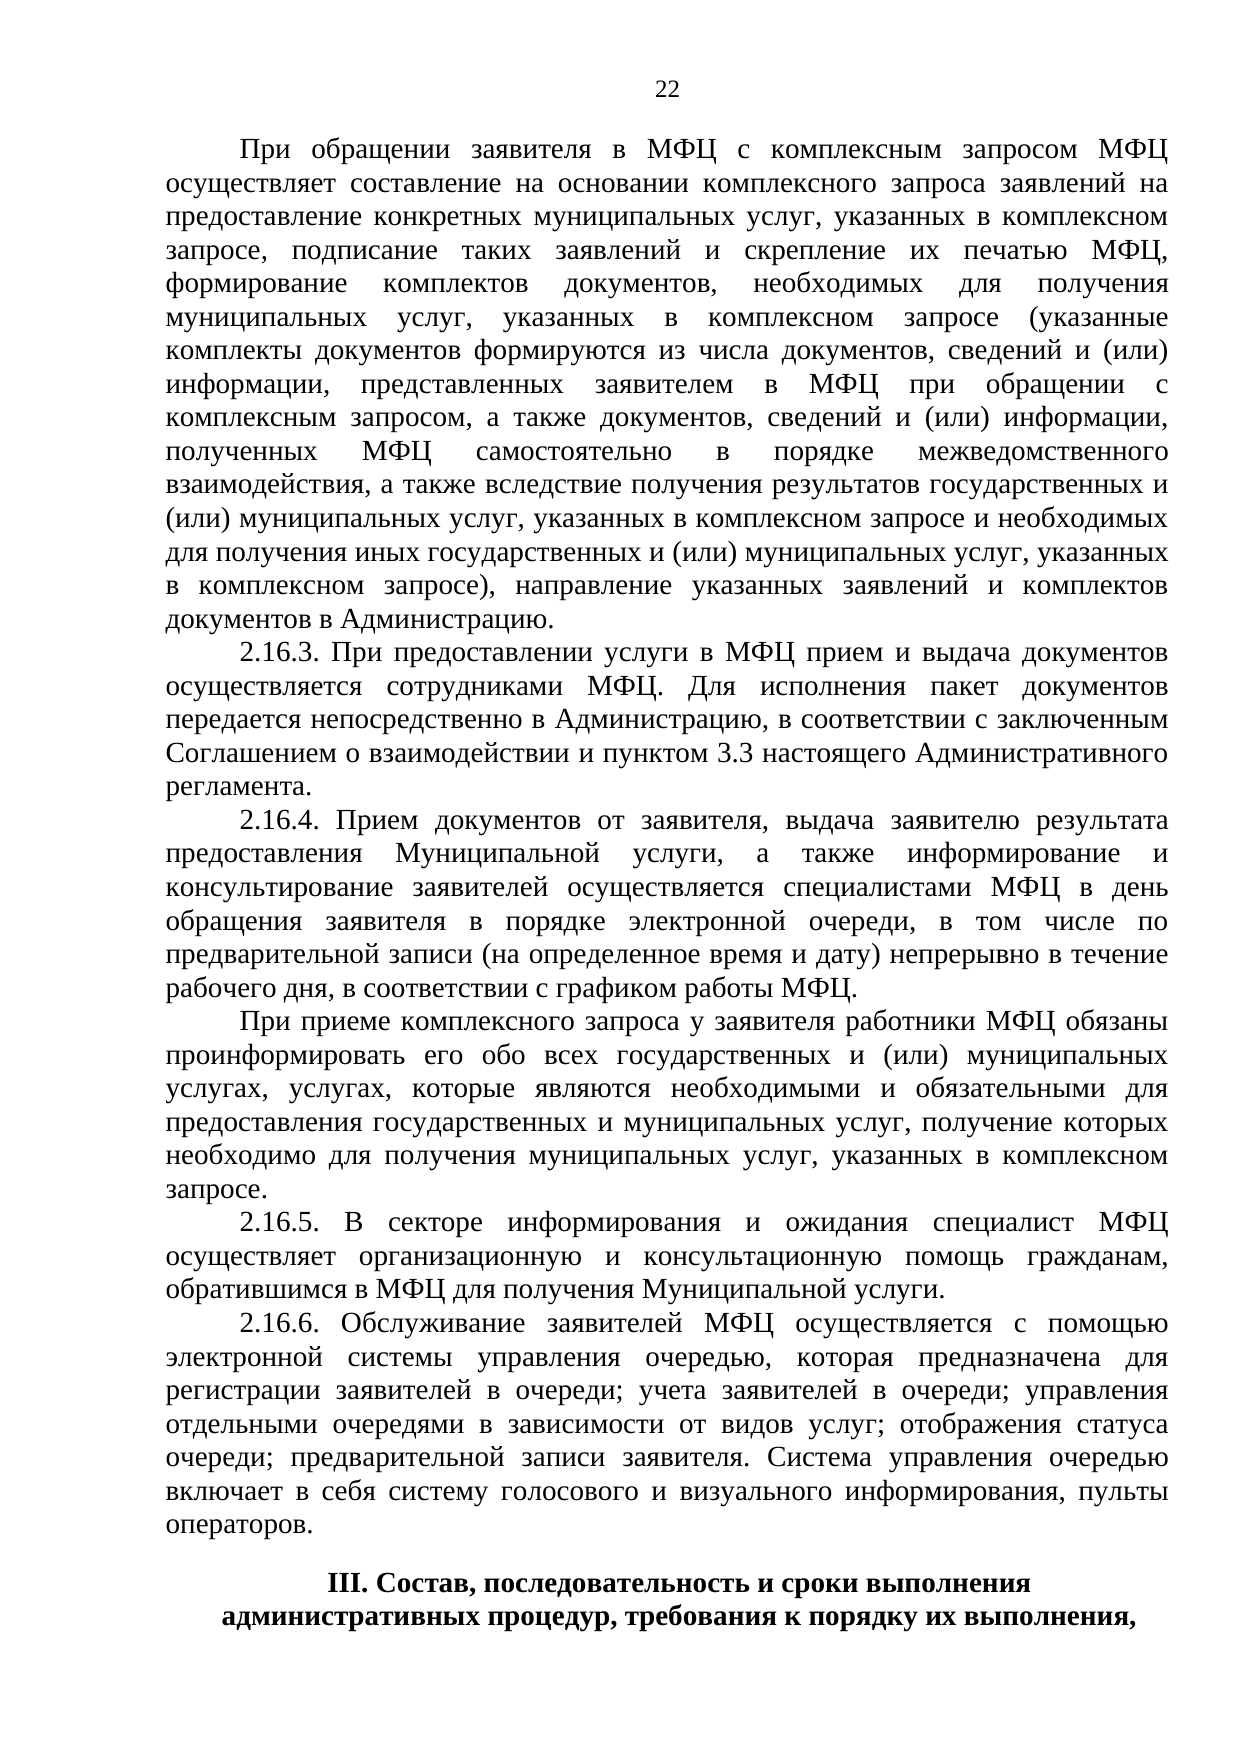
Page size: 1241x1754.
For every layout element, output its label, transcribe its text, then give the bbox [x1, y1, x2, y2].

text При обращении заявителя в МФЦ с комплексным запросом МФЦ осуществляет составление на основании комплексного запроса заявлений на предоставление конкретных муниципальных услуг, указанных в комплексном запросе, подписание таких заявлений и скрепление их печатью МФЦ, формирование комплектов документов, необходимых для получения муниципальных услуг, указанных в комплексном запросе (указанные комплекты документов формируются из числа документов, сведений и (или) информации, представленных заявителем в МФЦ при обращении с комплексным запросом, а также документов, сведений и (или) информации, полученных МФЦ самостоятельно в порядке межведомственного взаимодействия, а также вследствие получения результатов государственных и (или) муниципальных услуг, указанных в комплексном запросе и необходимых для получения иных государственных и (или) муниципальных услуг, указанных в комплексном запросе), направление указанных заявлений и комплектов документов в Администрацию. [165, 131, 1169, 634]
text 2.16.4. Прием документов от заявителя, выдача заявителю результата предоставления Муниципальной услуги, а также информирование и консультирование заявителей осуществляется специалистами МФЦ в день обращения заявителя в порядке электронной очереди, в том числе по предварительной записи (на определенное время и дату) непрерывно в течение рабочего дня, в соответствии с графиком работы МФЦ. [165, 802, 1169, 1003]
text 2.16.3. При предоставлении услуги в МФЦ прием и выдача документов осуществляется сотрудниками МФЦ. Для исполнения пакет документов передается непосредственно в Администрацию, в соответствии с заключенным Соглашением о взаимодействии и пунктом 3.3 настоящего Административного регламента. [165, 634, 1169, 802]
text 2.16.6. Обслуживание заявителей МФЦ осуществляется с помощью электронной системы управления очередью, которая предназначена для регистрации заявителей в очереди; учета заявителей в очереди; управления отдельными очередями в зависимости от видов услуг; отображения статуса очереди; предварительной записи заявителя. Система управления очередью включает в себя систему голосового и визуального информирования, пульты операторов. [165, 1305, 1169, 1540]
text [218, 1565, 1140, 1632]
text 2.16.5. В секторе информирования и ожидания специалист МФЦ осуществляет организационную и консультационную помощь гражданам, обратившимся в МФЦ для получения Муниципальной услуги. [165, 1204, 1169, 1305]
text При приеме комплексного запроса у заявителя работники МФЦ обязаны проинформировать его обо всех государственных и (или) муниципальных услугах, услугах, которые являются необходимыми и обязательными для предоставления государственных и муниципальных услуг, получение которых необходимо для получения муниципальных услуг, указанных в комплексном запросе. [165, 1003, 1169, 1204]
